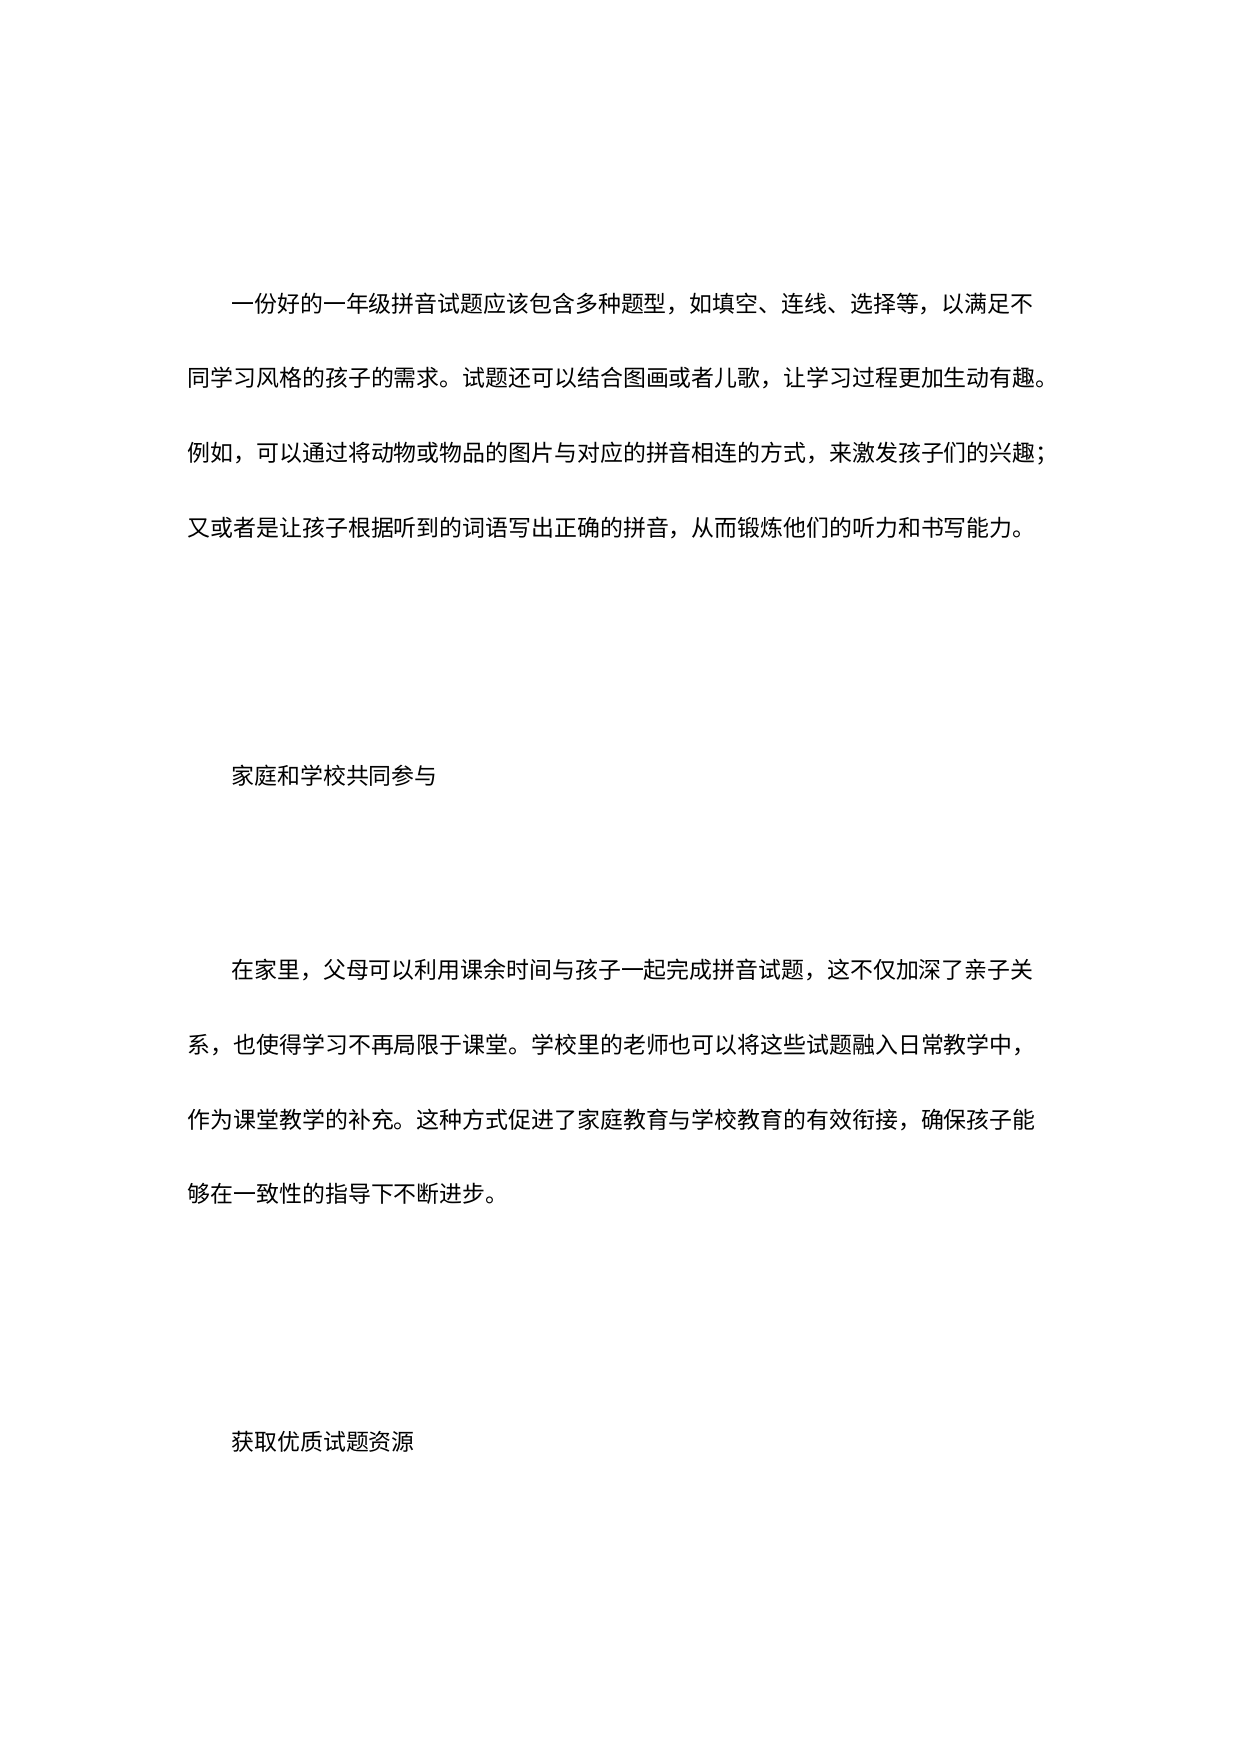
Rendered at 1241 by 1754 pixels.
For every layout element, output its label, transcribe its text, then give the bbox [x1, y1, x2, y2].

text 在家里，父母可以利用课余时间与孩子一起完成拼音试题，这不仅加深了亲子关系，也使得学习不再局限于课堂。学校里的老师也可以将这些试题融入日常教学中，作为课堂教学的补充。这种方式促进了家庭教育与学校教育的有效衔接，确保孩子能够在一致性的指导下不断进步。 [187, 936, 1053, 1225]
text 一份好的一年级拼音试题应该包含多种题型，如填空、连线、选择等，以满足不同学习风格的孩子的需求。试题还可以结合图画或者儿歌，让学习过程更加生动有趣。例如，可以通过将动物或物品的图片与对应的拼音相连的方式，来激发孩子们的兴趣；又或者是让孩子根据听到的词语写出正确的拼音，从而锻炼他们的听力和书写能力。 [187, 270, 1053, 559]
text 家庭和学校共同参与 [187, 742, 1053, 807]
text 获取优质试题资源 [187, 1408, 1053, 1473]
